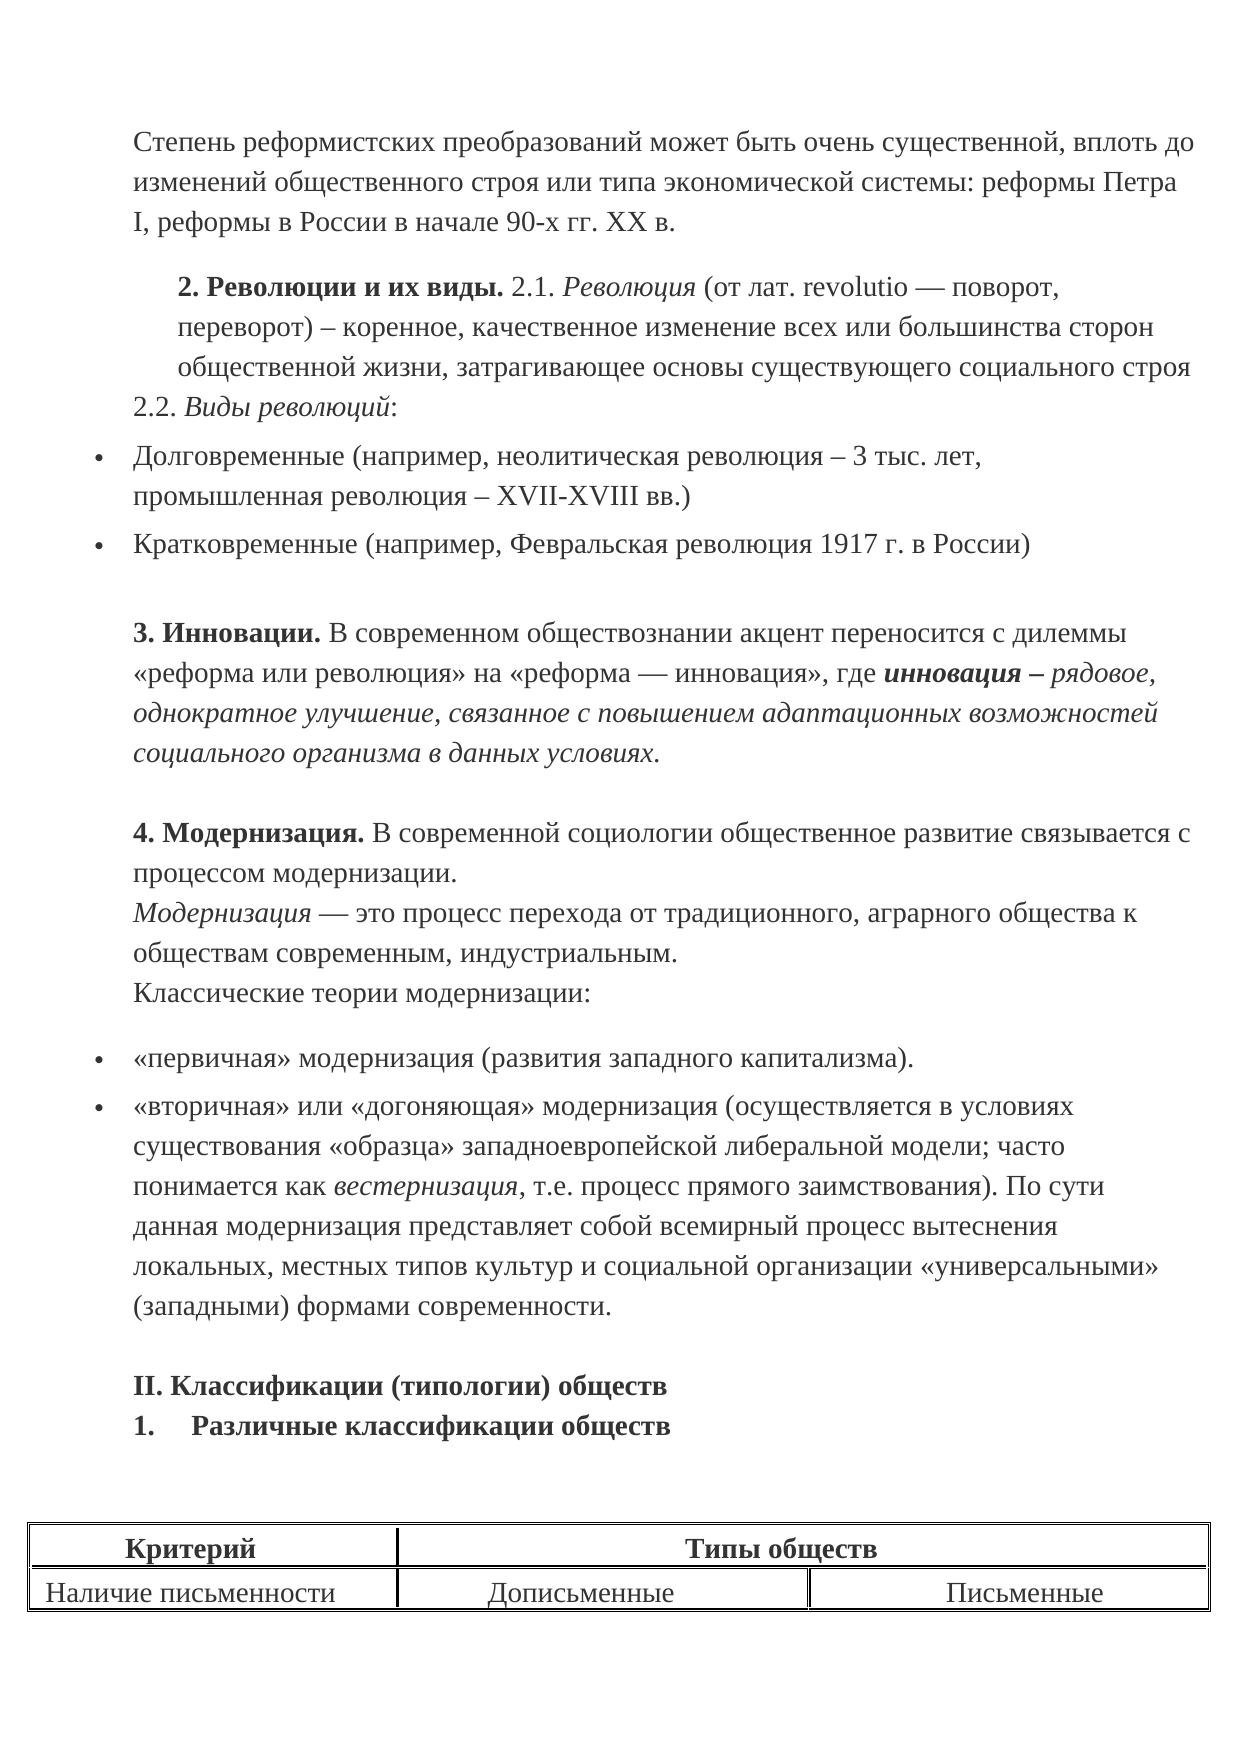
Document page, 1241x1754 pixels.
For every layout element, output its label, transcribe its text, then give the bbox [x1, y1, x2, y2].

text Классические теории модернизации: [133, 968, 1196, 1008]
list «первичная» модернизация (развития западного капитализма). [95, 1033, 1171, 1073]
table_header Критерий [30, 1525, 397, 1565]
text 2. Революции и их виды. 2.1. Революция (от лат. revolutio — поворот, переворот) – коренное, качественное изменение всех или большинства сторон общественной жизни, затрагивающее основы существующего социального строя [177, 263, 1196, 383]
text 4. Модернизация. В современной социологии общественное развитие связывается с процессом модернизации. [133, 768, 1196, 888]
table_cell Дописьменные [397, 1567, 809, 1608]
text 3. Инновации. В современном обществознании акцент переносится с дилеммы «реформа или революция» на «реформа — инновация», где инновация – рядовое, однократное улучшение, связанное с повышением адаптационных возможностей социального организма в данных условиях. [133, 568, 1196, 768]
list «вторичная» или «догоняющая» модернизация (осуществляется в условиях существования «образца» западноевропейской либеральной модели; часто понимается как вестернизация, т.е. процесс прямого заимствования). По сути данная модернизация представляет собой всемирный процесс вытеснения локальных, местных типов культур и социальной организации «универсальными» (западными) формами современности. [95, 1082, 1171, 1322]
table_header Типы обществ [397, 1525, 1208, 1565]
text Степень реформистских преобразований может быть очень существенной, вплоть до изменений общественного строя или типа экономической системы: реформы Петра I, реформы в России в начале 90-х гг. XX в. [133, 118, 1196, 238]
text 2.2. Виды революций: [133, 383, 1196, 423]
text Модернизация — это процесс перехода от традиционного, аграрного общества к обществам современным, индустриальным. [133, 888, 1196, 968]
text II. Классификации (типологии) обществ [133, 1362, 1196, 1402]
list Кратковременные (например, Февральская революция 1917 г. в России) [95, 520, 1171, 560]
list Долговременные (например, неолитическая революция – 3 тыс. лет, промышленная революция – XVII-XVIII вв.) [95, 432, 1171, 512]
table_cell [30, 1565, 397, 1608]
table_cell Письменные [809, 1565, 1208, 1608]
text 1. Различные классификации обществ [133, 1402, 1196, 1522]
